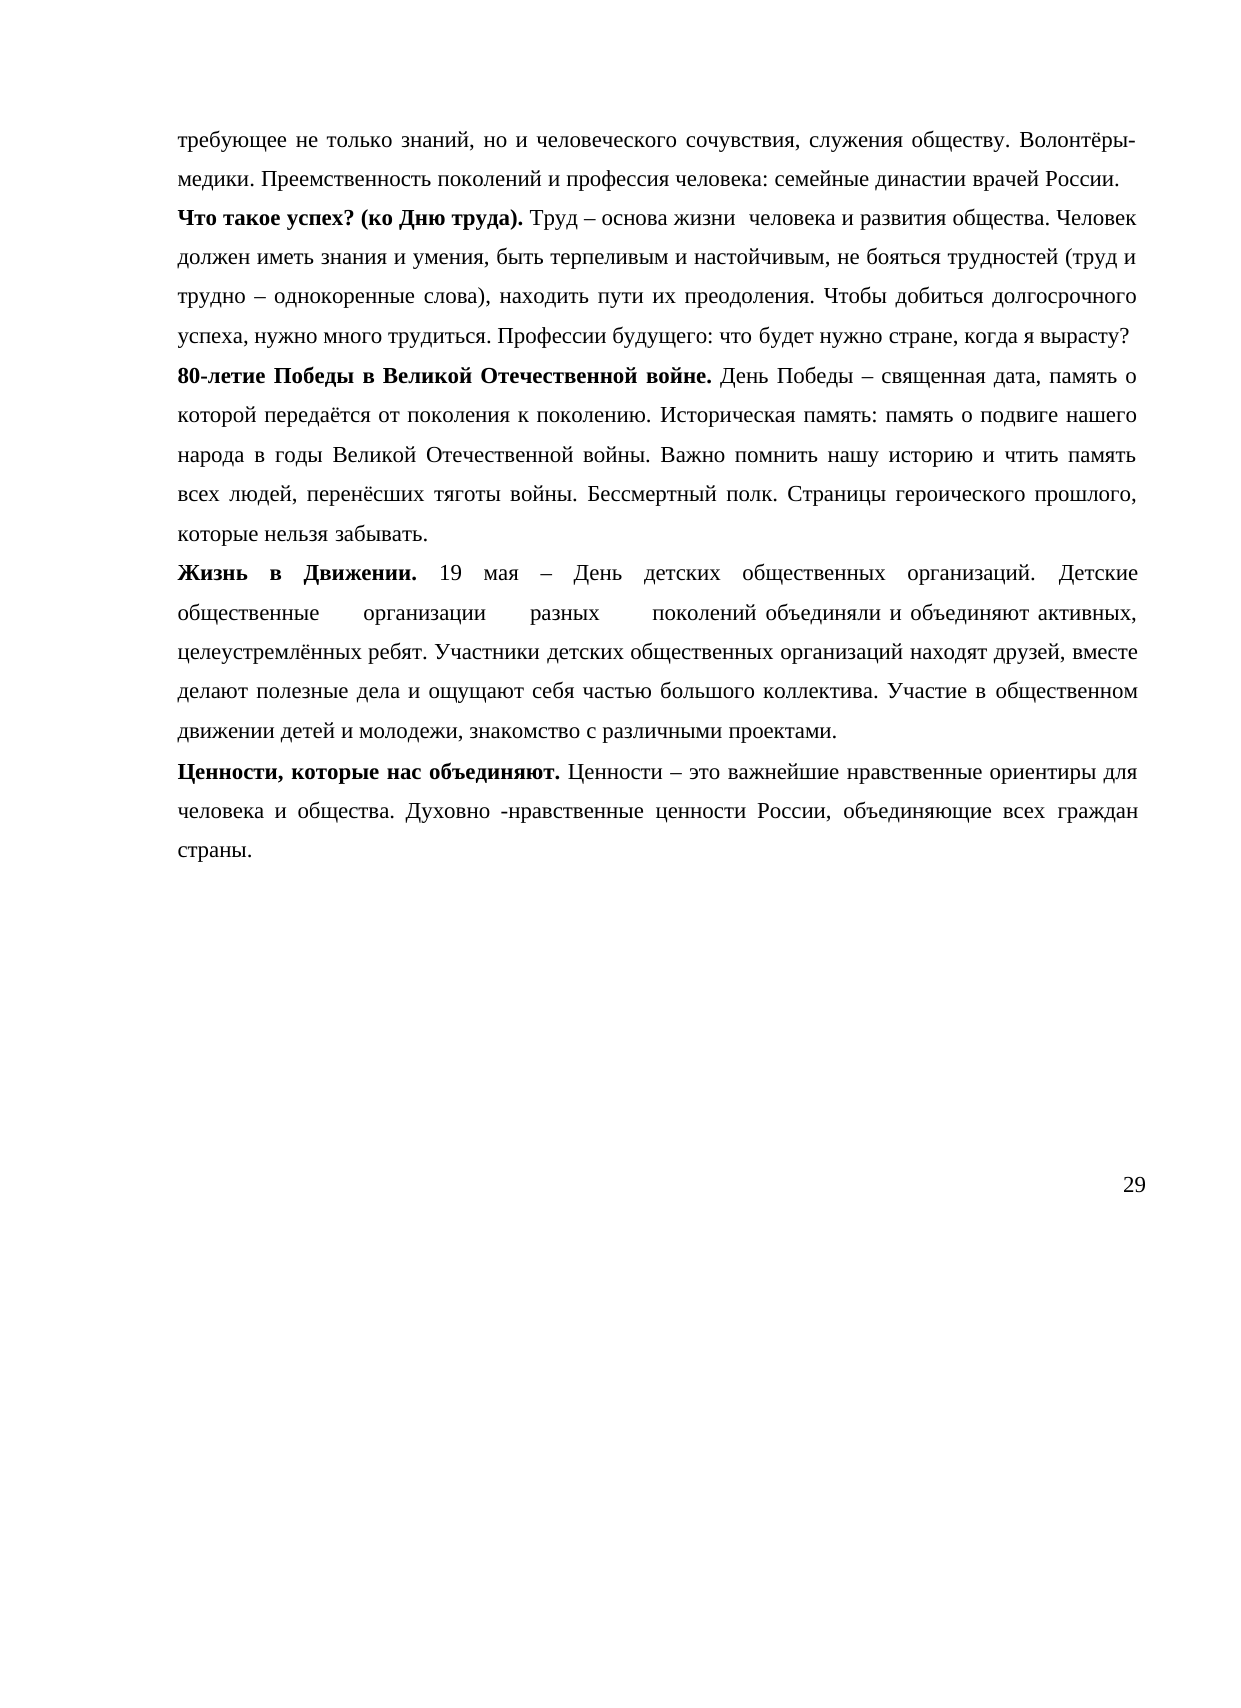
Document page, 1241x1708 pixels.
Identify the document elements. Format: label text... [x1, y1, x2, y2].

text 80-летие Победы в Великой Отечественной войне. День Победы – священная дата, память о которой передаётся от поколения к поколению. Историческая память: память о подвиге нашего народа в годы Великой Отечественной войны. Важно помнить нашу историю и чтить память всех людей, перенёсших тяготы войны. Бессмертный полк. Страницы героического прошлого, которые нельзя забывать. [177, 362, 1137, 546]
text Жизнь в Движении. 19 мая – День детских общественных организаций. Детские общественные организации разных поколений объединяли и объединяют активных, целеустремлённых ребят. Участники детских общественных организаций находят друзей, вместе делают полезные дела и ощущают себя частью большого коллектива. Участие в общественном движении детей и молодежи, знакомство с различными проектами. [177, 559, 1138, 743]
text требующее не только знаний, но и человеческого сочувствия, служения обществу. Волонтёры-медики. Преемственность поколений и профессия человека: семейные династии врачей России. [177, 126, 1136, 191]
text Что такое успех? (ко Дню труда). Труд – основа жизни человека и развития общества. Человек должен иметь знания и умения, быть терпеливым и настойчивым, не бояться трудностей (труд и трудно – однокоренные слова), находить пути их преодоления. Чтобы добиться долгосрочного успеха, нужно много трудиться. Профессии будущего: что будет нужно стране, когда я вырасту? [177, 204, 1137, 348]
text 29 [167, 1171, 1146, 1197]
text Ценности, которые нас объединяют. Ценности – это важнейшие нравственные ориентиры для человека и общества. Духовно -нравственные ценности России, объединяющие всех граждан страны. [177, 758, 1138, 862]
